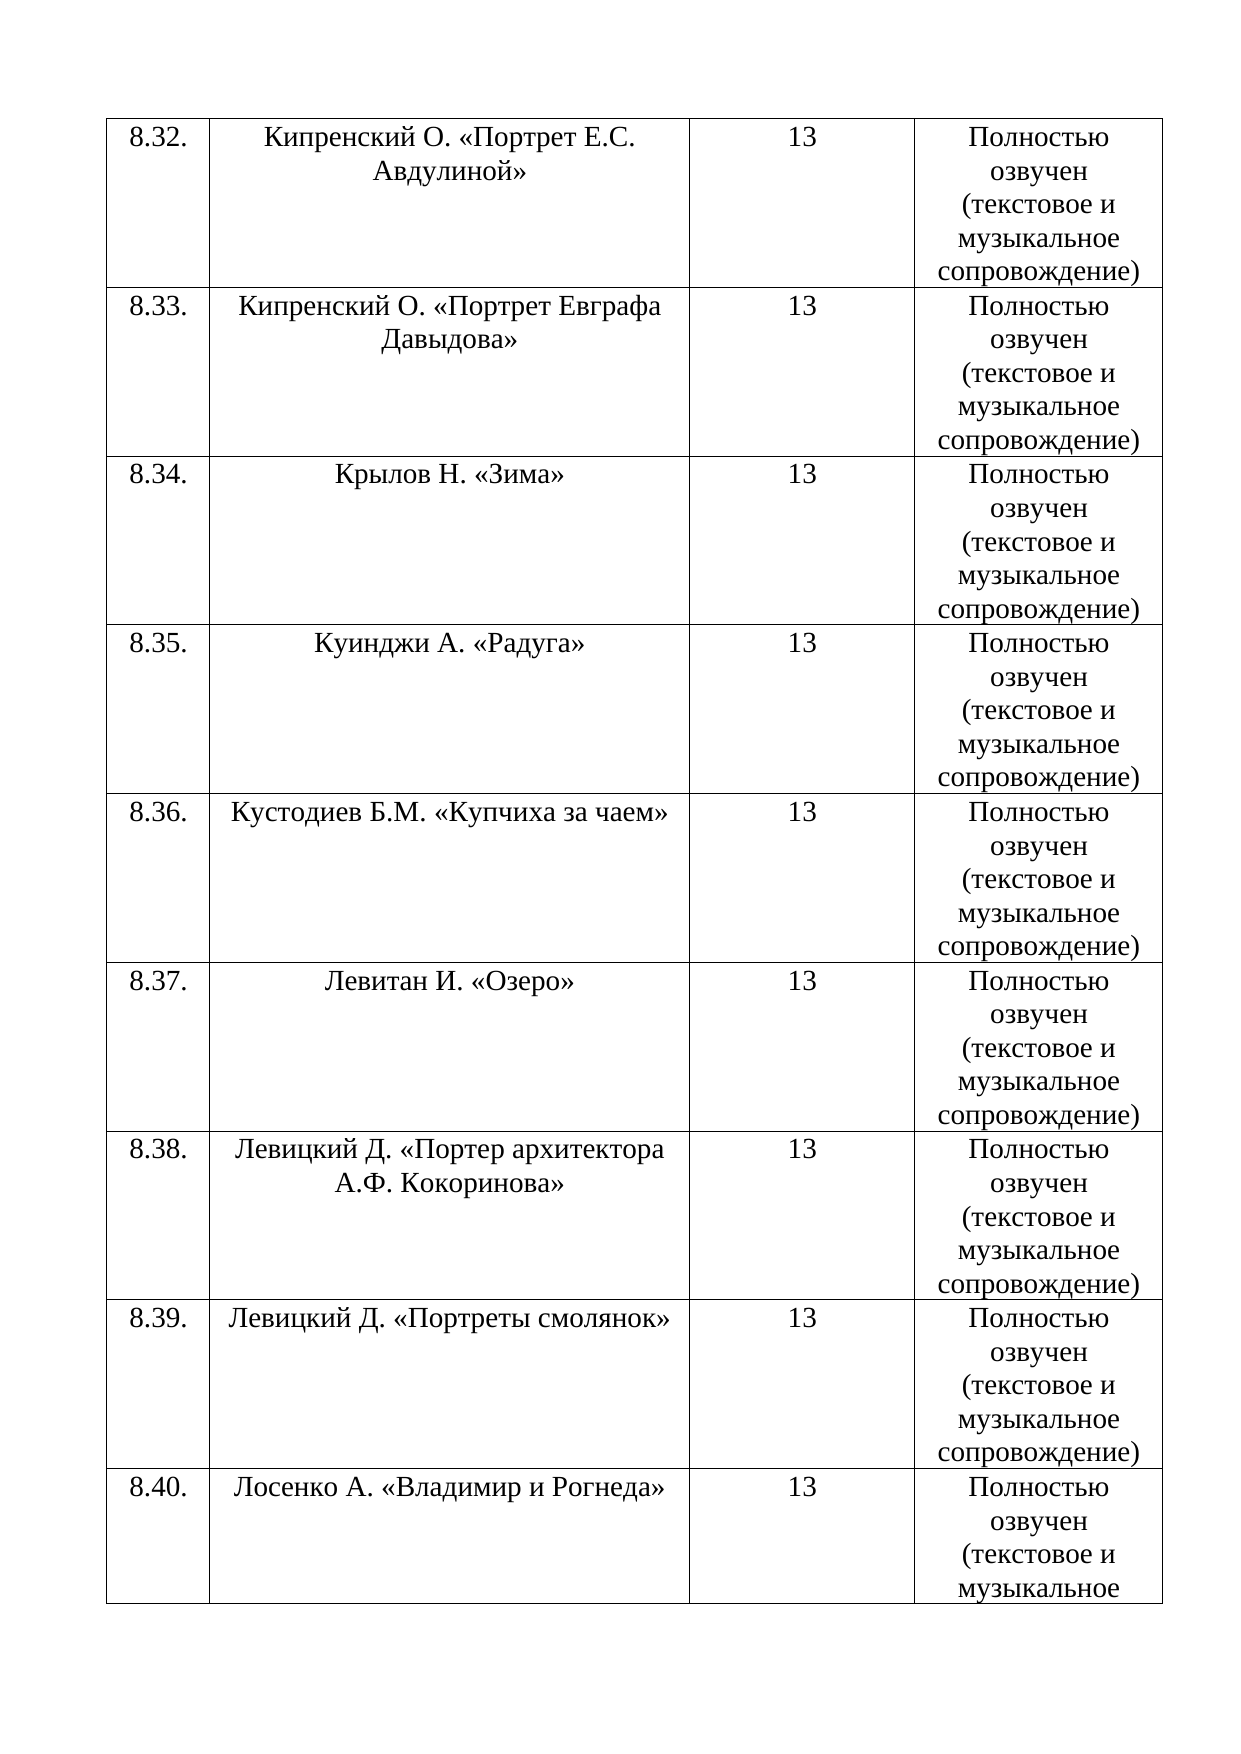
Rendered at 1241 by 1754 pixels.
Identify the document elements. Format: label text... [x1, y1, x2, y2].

table_cell Полностью озвучен (текстовое и музыкальное сопровождение) [915, 1132, 1162, 1299]
table_cell 8.37. [107, 963, 209, 1131]
table_cell Полностью озвучен (текстовое и музыкальное сопровождение) [915, 963, 1162, 1131]
table_cell 8.36. [107, 794, 209, 962]
table_cell 8.33. [107, 288, 209, 456]
table_cell 8.35. [107, 625, 209, 793]
table_cell 8.40. [107, 1469, 209, 1603]
table_cell 8.39. [107, 1300, 209, 1468]
table_cell Кустодиев Б.М. «Купчиха за чаем» [210, 794, 689, 962]
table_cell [915, 1469, 1162, 1603]
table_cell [210, 1469, 689, 1603]
table_cell Полностью озвучен (текстовое и музыкальное сопровождение) [915, 457, 1162, 624]
table_cell 8.38. [107, 1132, 209, 1299]
table_cell 13 [690, 963, 914, 1131]
table_cell 13 [690, 794, 914, 962]
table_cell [915, 288, 1162, 456]
table_cell Левитан И. «Озеро» [210, 963, 689, 1131]
table_cell 13 [690, 288, 914, 456]
table_cell 13 [690, 625, 914, 793]
table_cell Левицкий Д. «Портреты смолянок» [210, 1300, 689, 1468]
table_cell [915, 1300, 1162, 1468]
table_cell Полностью озвучен (текстовое и музыкальное сопровождение) [915, 794, 1162, 962]
table_cell Левицкий Д. «Портер архитектора А.Ф. Кокоринова» [210, 1132, 689, 1299]
table_cell Кипренский О. «Портрет Е.С. Авдулиной» [210, 119, 689, 287]
table_cell 8.34. [107, 457, 209, 624]
table_cell Куинджи А. «Радуга» [210, 625, 689, 793]
table_cell Полностью озвучен (текстовое и музыкальное сопровождение) [915, 625, 1162, 793]
table_cell 13 [690, 457, 914, 624]
table_cell 13 [690, 1469, 914, 1603]
table_cell Крылов Н. «Зима» [210, 457, 689, 624]
table_cell 13 [690, 119, 914, 287]
table_cell 13 [690, 1132, 914, 1299]
table_cell 13 [690, 1300, 914, 1468]
table_cell Кипренский О. «Портрет Евграфа Давыдова» [210, 288, 689, 456]
table_cell 8.32. [107, 119, 209, 287]
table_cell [915, 119, 1162, 287]
